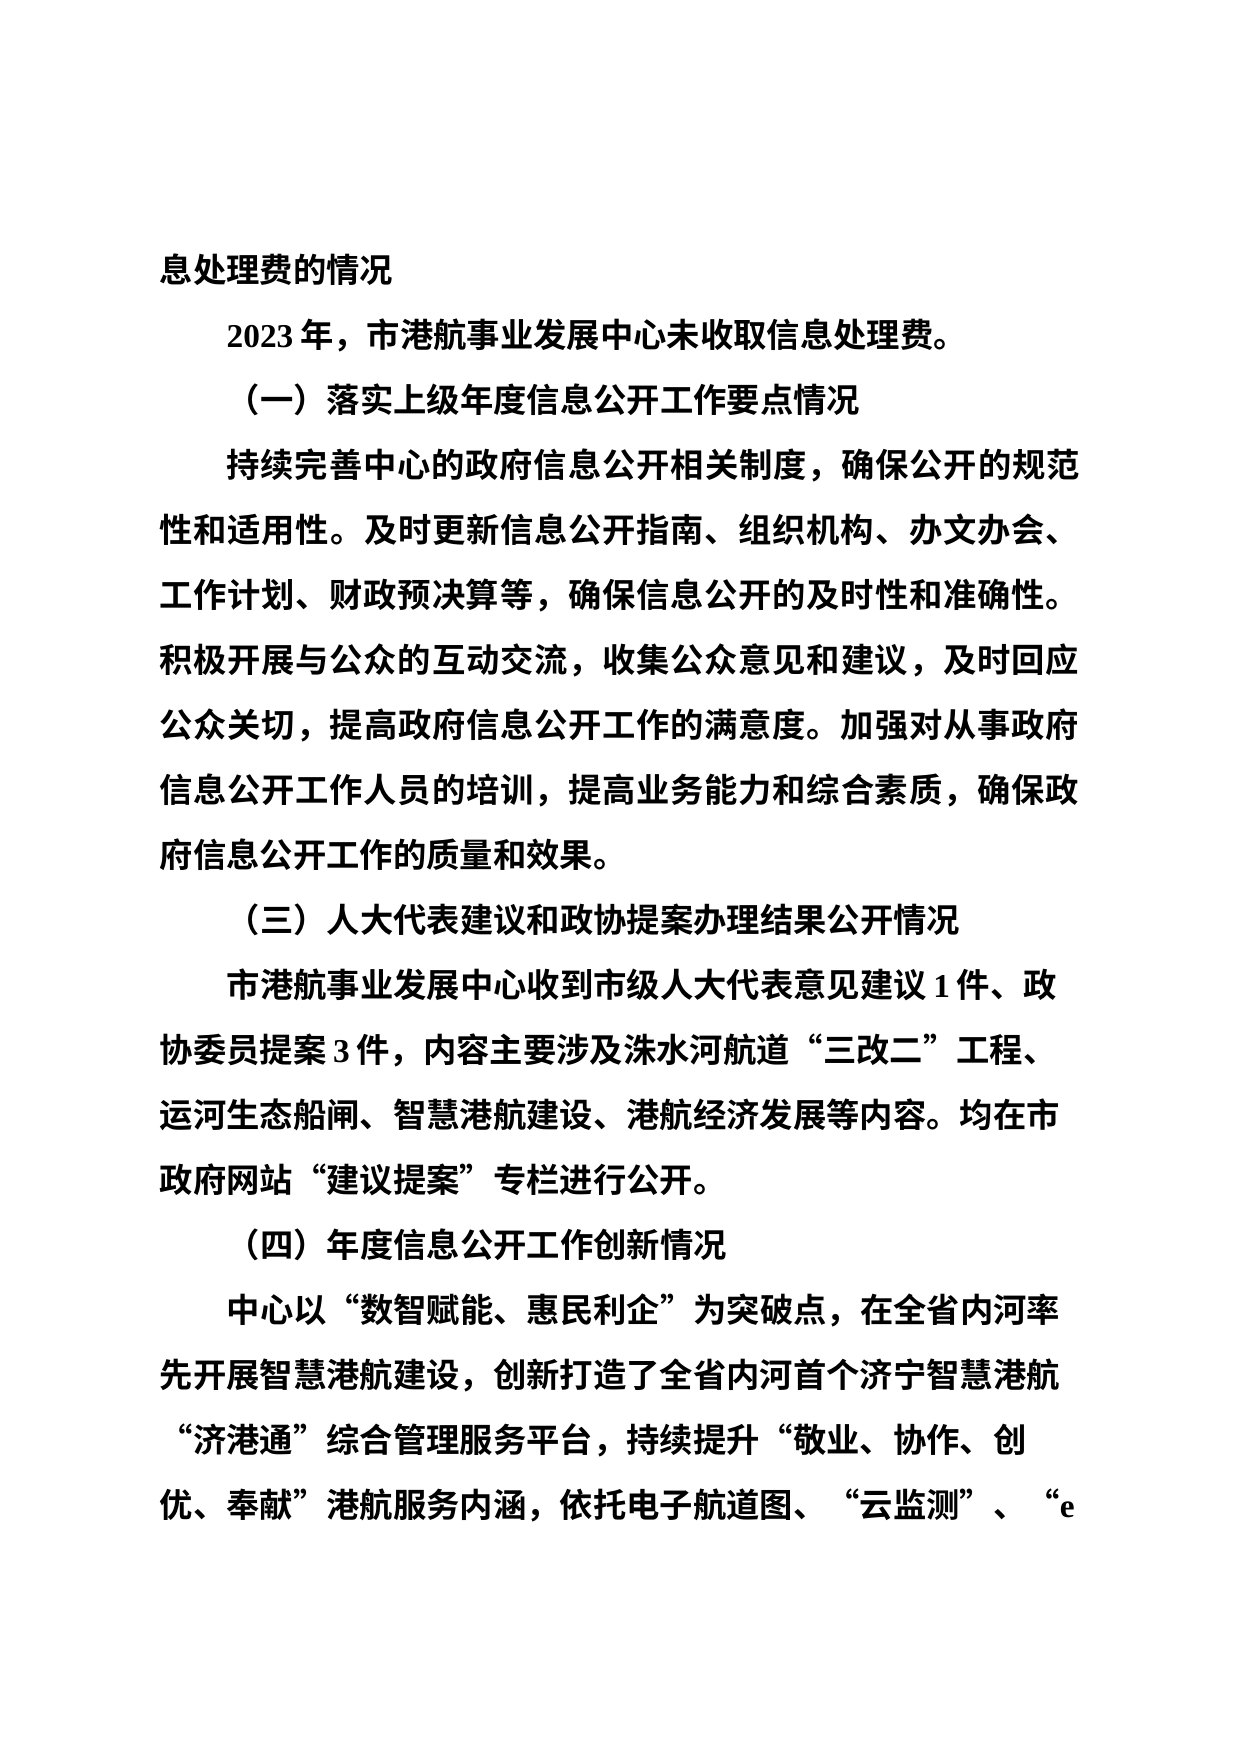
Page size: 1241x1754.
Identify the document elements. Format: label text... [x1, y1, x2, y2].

text （四）年度信息公开工作创新情况 [159, 1211, 1081, 1276]
text （三）人大代表建议和政协提案办理结果公开情况 [159, 886, 1081, 951]
text 2023年，市港航事业发展中心未收取信息处理费。 [159, 301, 1081, 366]
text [159, 236, 1081, 301]
text 市港航事业发展中心收到市级人大代表意见建议1件、政协委员提案3件，内容主要涉及洙水河航道“三改二”工程、运河生态船闸、智慧港航建设、港航经济发展等内容。均在市政府网站“建议提案”专栏进行公开。 [159, 951, 1081, 1211]
text 持续完善中心的政府信息公开相关制度，确保公开的规范性和适用性。及时更新信息公开指南、组织机构、办文办会、工作计划、财政预决算等，确保信息公开的及时性和准确性。积极开展与公众的互动交流，收集公众意见和建议，及时回应公众关切，提高政府信息公开工作的满意度。加强对从事政府信息公开工作人员的培训，提高业务能力和综合素质，确保政府信息公开工作的质量和效果。 [159, 431, 1081, 886]
text （一）落实上级年度信息公开工作要点情况 [159, 366, 1081, 431]
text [159, 1276, 1081, 1536]
